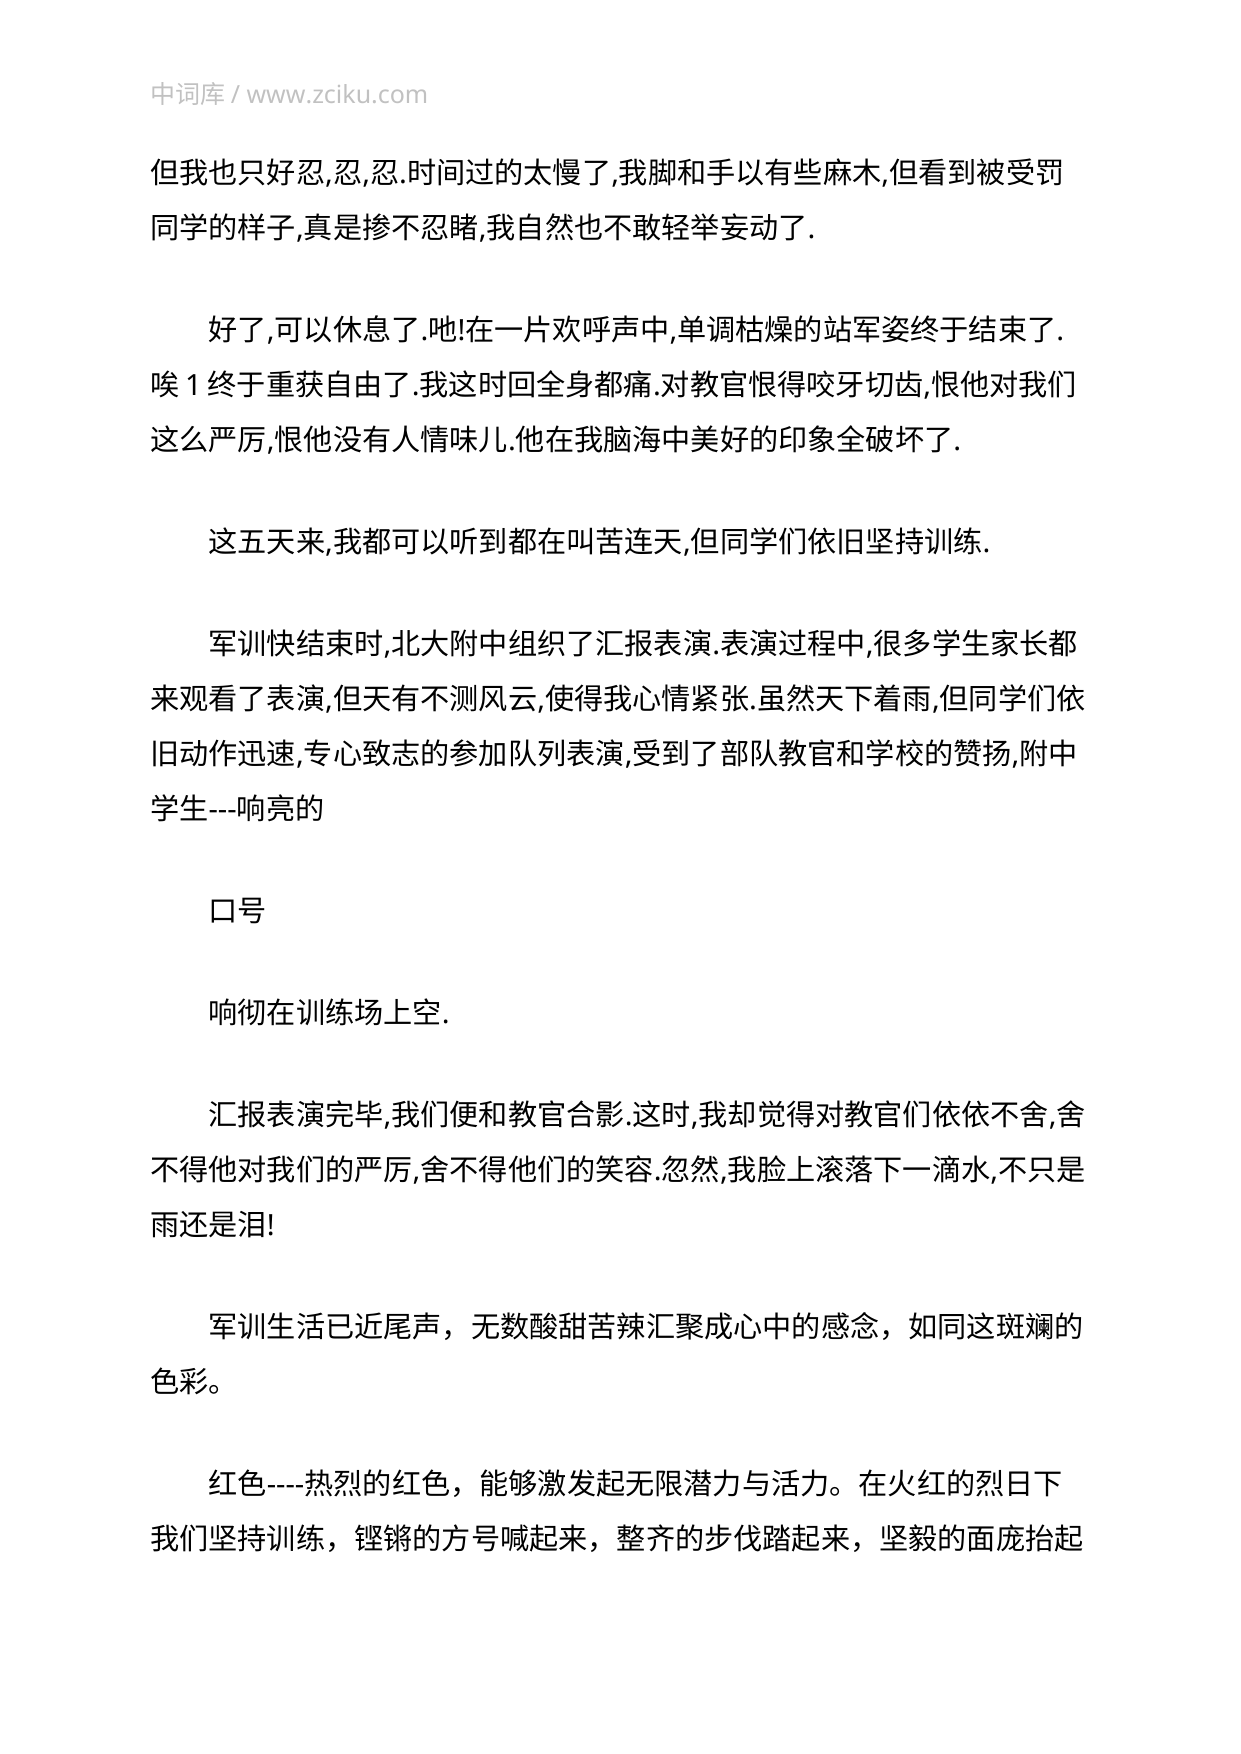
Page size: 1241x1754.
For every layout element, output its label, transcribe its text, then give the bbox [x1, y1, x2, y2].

text 好了,可以休息了.吔!在一片欢呼声中,单调枯燥的站军姿终于结束了.唉1终于重获自由了.我这时回全身都痛.对教官恨得咬牙切齿,恨他对我们这么严厉,恨他没有人情味儿.他在我脑海中美好的印象全破坏了. [150, 307, 1090, 459]
text 军训生活已近尾声，无数酸甜苦辣汇聚成心中的感念，如同这斑斓的色彩。 [150, 1304, 1090, 1401]
text 汇报表演完毕,我们便和教官合影.这时,我却觉得对教官们依依不舍,舍不得他对我们的严厉,舍不得他们的笑容.忽然,我脸上滚落下一滴水,不只是雨还是泪! [150, 1092, 1090, 1244]
text 口号 [150, 888, 1090, 930]
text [150, 150, 1090, 247]
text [150, 1460, 1090, 1558]
text 这五天来,我都可以听到都在叫苦连天,但同学们依旧坚持训练. [150, 519, 1090, 561]
text 响彻在训练场上空. [150, 990, 1090, 1032]
text 军训快结束时,北大附中组织了汇报表演.表演过程中,很多学生家长都来观看了表演,但天有不测风云,使得我心情紧张.虽然天下着雨,但同学们依旧动作迅速,专心致志的参加队列表演,受到了部队教官和学校的赞扬,附中学生---响亮的 [150, 621, 1090, 828]
